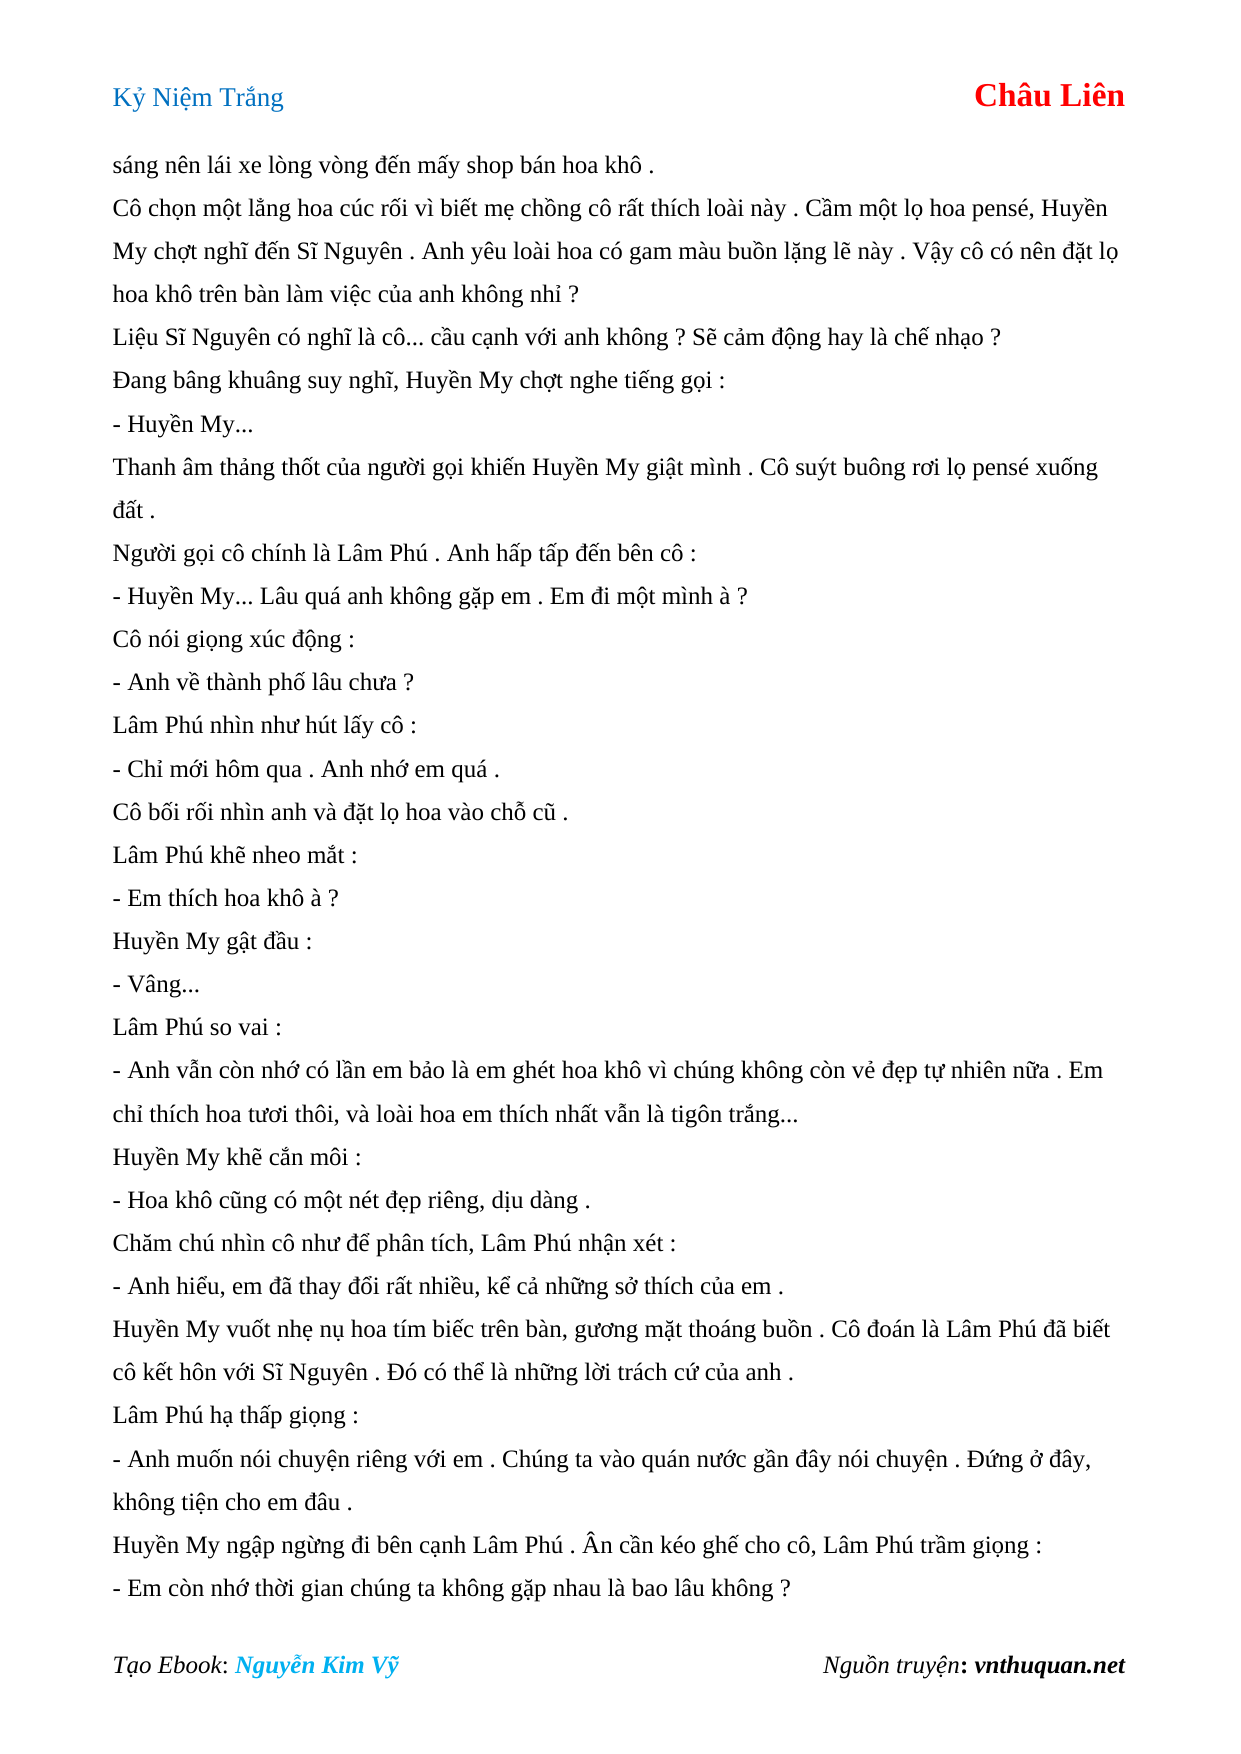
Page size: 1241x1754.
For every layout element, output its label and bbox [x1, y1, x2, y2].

text [112, 150, 1128, 1602]
